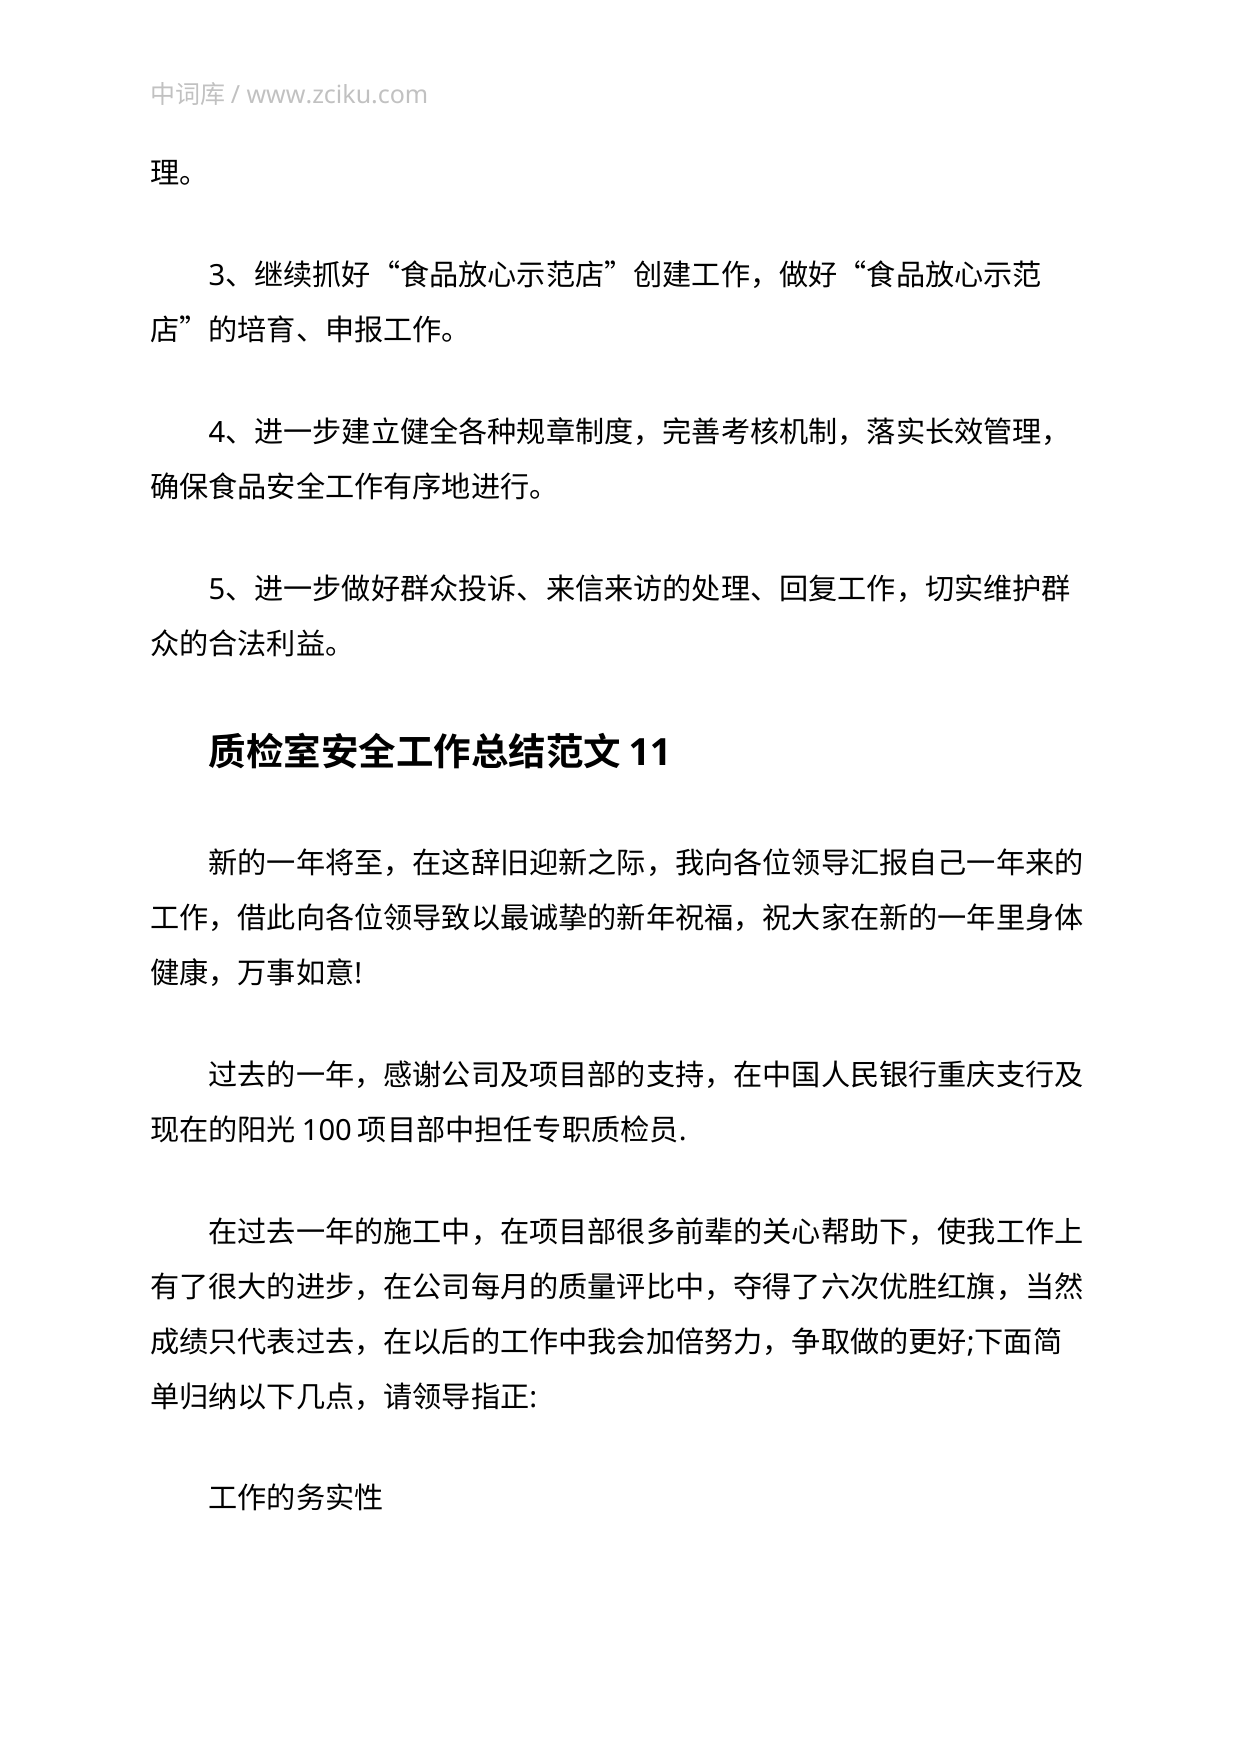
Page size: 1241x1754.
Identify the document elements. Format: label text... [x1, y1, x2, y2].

text 新的一年将至，在这辞旧迎新之际，我向各位领导汇报自己一年来的工作，借此向各位领导致以最诚挚的新年祝福，祝大家在新的一年里身体健康，万事如意! [150, 840, 1090, 992]
text 5、进一步做好群众投诉、来信来访的处理、回复工作，切实维护群众的合法利益。 [150, 565, 1090, 663]
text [150, 150, 1090, 192]
text 在过去一年的施工中，在项目部很多前辈的关心帮助下，使我工作上有了很大的进步，在公司每月的质量评比中，夺得了六次优胜红旗，当然成绩只代表过去，在以后的工作中我会加倍努力，争取做的更好;下面简单归纳以下几点，请领导指正: [150, 1208, 1090, 1416]
text 4、进一步建立健全各种规章制度，完善考核机制，落实长效管理，确保食品安全工作有序地进行。 [150, 408, 1090, 506]
text 质检室安全工作总结范文11 [150, 722, 1090, 777]
text 过去的一年，感谢公司及项目部的支持，在中国人民银行重庆支行及现在的阳光100项目部中担任专职质检员. [150, 1051, 1090, 1149]
text 3、继续抓好“食品放心示范店”创建工作，做好“食品放心示范店”的培育、申报工作。 [150, 252, 1090, 349]
text 工作的务实性 [150, 1475, 1090, 1517]
